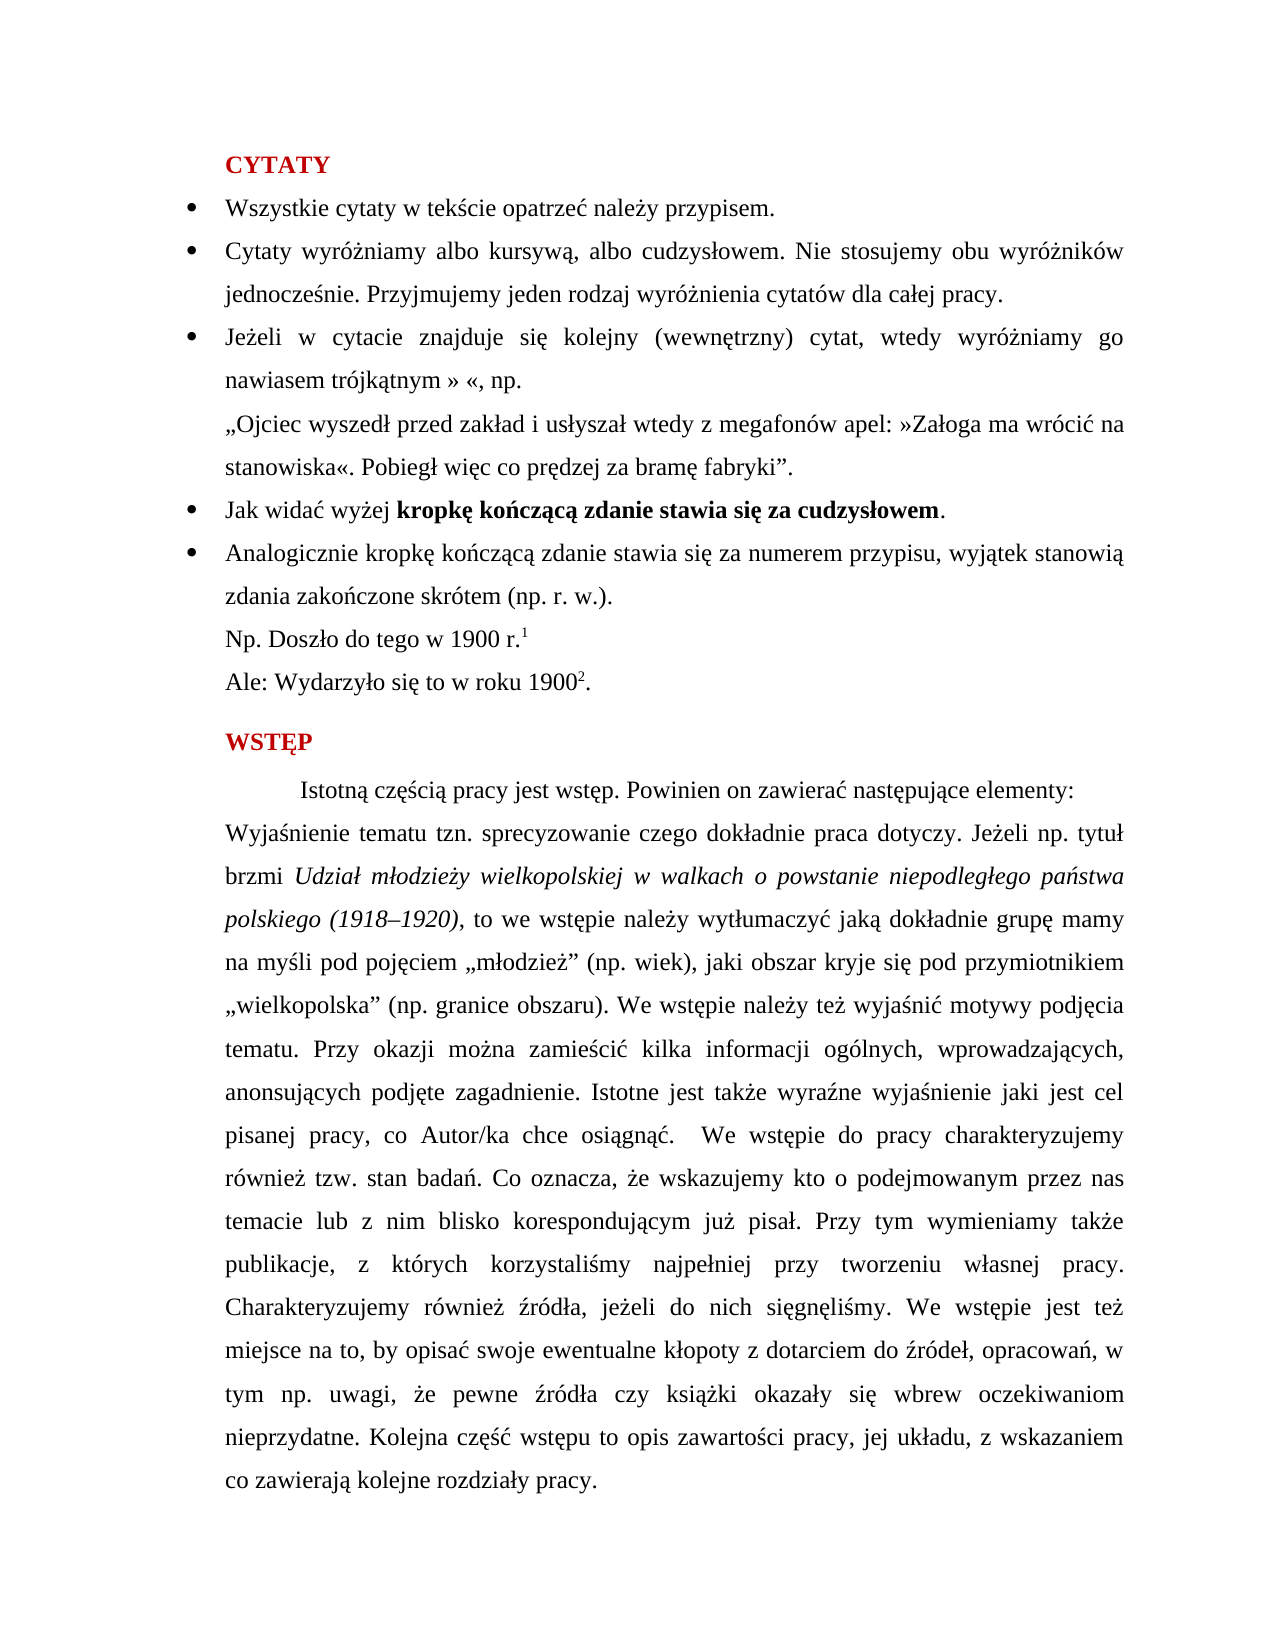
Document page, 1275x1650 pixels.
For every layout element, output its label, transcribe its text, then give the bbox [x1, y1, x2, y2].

text WSTĘP [225, 727, 1125, 756]
list Jeżeli w cytacie znajduje się kolejny (wewnętrzny) cytat, wtedy wyróżniamy go nawiasem trójkątnym » «, np. [187, 322, 1125, 394]
list „Ojciec wyszedł przed zakład i usłyszał wtedy z megafonów apel: »Załoga ma wrócić na stanowiska«. Pobiegł więc co prędzej za bramę fabryki”. [225, 409, 1125, 481]
list Istotną częścią pracy jest wstęp. Powinien on zawierać następujące elementy: [225, 775, 1125, 804]
list Cytaty wyróżniamy albo kursywą, albo cudzysłowem. Nie stosujemy obu wyróżników jednocześnie. Przyjmujemy jeden rodzaj wyróżnienia cytatów dla całej pracy. [187, 236, 1125, 308]
list CYTATY [225, 150, 1125, 179]
list Wszystkie cytaty w tekście opatrzeć należy przypisem. [187, 193, 1125, 222]
list Analogicznie kropkę kończącą zdanie stawia się za numerem przypisu, wyjątek stanowią zdania zakończone skrótem (np. r. w.). [187, 538, 1125, 610]
list Np. Doszło do tego w 1900 r.1 [225, 624, 1125, 653]
list Jak widać wyżej kropkę kończącą zdanie stawia się za cudzysłowem. [187, 495, 1125, 524]
list Ale: Wydarzyło się to w roku 19002. [225, 667, 1125, 696]
list Wyjaśnienie tematu tzn. sprecyzowanie czego dokładnie praca dotyczy. Jeżeli np. tytuł brzmi Udział młodzieży wielkopolskiej w walkach o powstanie niepodległego państwa polskiego (1918–1920), to we wstępie należy wytłumaczyć jaką dokładnie grupę mamy na myśli pod pojęciem „młodzież” (np. wiek), jaki obszar kryje się pod przymiotnikiem „wielkopolska” (np. granice obszaru). We wstępie należy też wyjaśnić motywy podjęcia tematu. Przy okazji można zamieścić kilka informacji ogólnych, wprowadzających, anonsujących podjęte zagadnienie. Istotne jest także wyraźne wyjaśnienie jaki jest cel pisanej pracy, co Autor/ka chce osiągnąć. We wstępie do pracy charakteryzujemy również tzw. stan badań. Co oznacza, że wskazujemy kto o podejmowanym przez nas temacie lub z nim blisko korespondującym już pisał. Przy tym wymieniamy także publikacje, z których korzystaliśmy najpełniej przy tworzeniu własnej pracy. Charakteryzujemy również źródła, jeżeli do nich sięgnęliśmy. We wstępie jest też miejsce na to, by opisać swoje ewentualne kłopoty z dotarciem do źródeł, opracowań, w tym np. uwagi, że pewne źródła czy książki okazały się wbrew oczekiwaniom nieprzydatne. Kolejna część wstępu to opis zawartości pracy, jej układu, z wskazaniem co zawierają kolejne rozdziały pracy. [225, 818, 1125, 1494]
